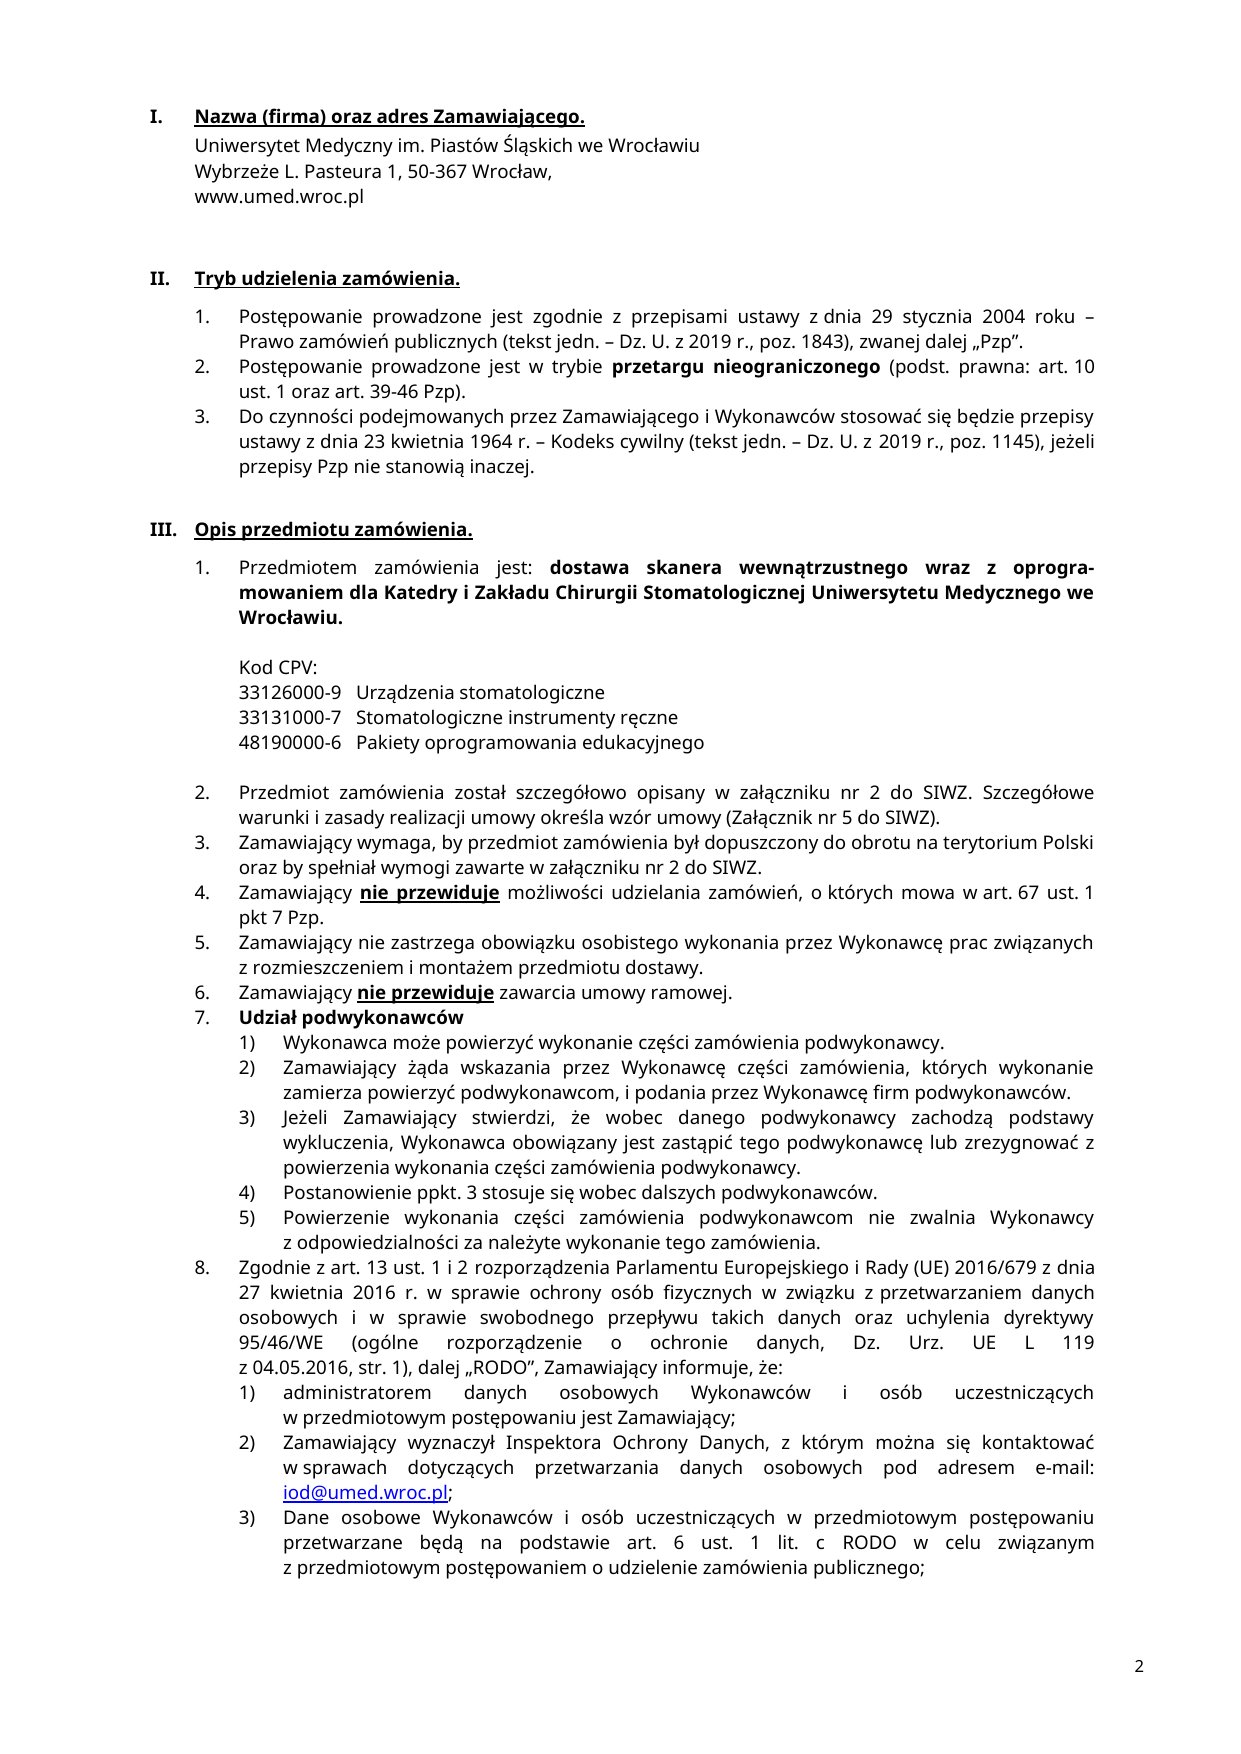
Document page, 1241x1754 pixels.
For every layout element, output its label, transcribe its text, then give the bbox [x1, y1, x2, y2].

list 33131000-7 Stomatologiczne instrumenty ręczne [239, 705, 1095, 730]
list Zamawiający nie przewiduje zawarcia umowy ramowej. [194, 980, 1095, 1005]
list Zamawiający żąda wskazania przez Wykonawcę części zamówienia, których wykonanie zamierza powierzyć podwykonawcom, i podania przez Wykonawcę firm podwykonawców. [239, 1055, 1095, 1105]
list Zamawiający wyznaczył Inspektora Ochrony Danych, z którym można się kontaktować w sprawach dotyczących przetwarzania danych osobowych pod adresem e-mail: iod@umed.wroc.pl; [239, 1430, 1095, 1505]
list Kod CPV: [239, 655, 1095, 680]
text www.umed.wroc.pl [194, 184, 1139, 209]
list Przedmiotem zamówienia jest: dostawa skanera wewnątrzustnego wraz z oprogra-mowaniem dla Katedry i Zakładu Chirurgii Stomatologicznej Uniwersytetu Medycznego we Wrocławiu. [194, 555, 1095, 630]
list Postępowanie prowadzone jest zgodnie z przepisami ustawy z dnia 29 stycznia 2004 roku – Prawo zamówień publicznych (tekst jedn. – Dz. U. z 2019 r., poz. 1843), zwanej dalej „Pzp”. [194, 303, 1095, 353]
text Uniwersytet Medyczny im. Piastów Śląskich we Wrocławiu [194, 133, 1095, 158]
list 48190000-6 Pakiety oprogramowania edukacyjnego [239, 730, 1095, 755]
list 33126000-9 Urządzenia stomatologiczne [239, 680, 1095, 705]
list Wykonawca może powierzyć wykonanie części zamówienia podwykonawcy. [239, 1030, 1095, 1055]
list Postanowienie ppkt. 3 stosuje się wobec dalszych podwykonawców. [239, 1180, 1095, 1205]
list Zamawiający nie zastrzega obowiązku osobistego wykonania przez Wykonawcę prac związanych z rozmieszczeniem i montażem przedmiotu dostawy. [194, 930, 1095, 980]
list Dane osobowe Wykonawców i osób uczestniczących w przedmiotowym postępowaniu przetwarzane będą na podstawie art. 6 ust. 1 lit. c RODO w celu związanym z przedmiotowym postępowaniem o udzielenie zamówienia publicznego; [239, 1505, 1095, 1580]
list Udział podwykonawców [194, 1005, 1095, 1030]
list Nazwa (firma) oraz adres Zamawiającego. [150, 103, 1095, 129]
list Jeżeli Zamawiający stwierdzi, że wobec danego podwykonawcy zachodzą podstawy wykluczenia, Wykonawca obowiązany jest zastąpić tego podwykonawcę lub zrezygnować z powierzenia wykonania części zamówienia podwykonawcy. [239, 1105, 1095, 1180]
list Zgodnie z art. 13 ust. 1 i 2 rozporządzenia Parlamentu Europejskiego i Rady (UE) 2016/679 z dnia 27 kwietnia 2016 r. w sprawie ochrony osób fizycznych w związku z przetwarzaniem danych osobowych i w sprawie swobodnego przepływu takich danych oraz uchylenia dyrektywy 95/46/WE (ogólne rozporządzenie o ochronie danych, Dz. Urz. UE L 119 z 04.05.2016, str. 1), dalej „RODO”, Zamawiający informuje, że: [194, 1255, 1095, 1380]
list Zamawiający nie przewiduje możliwości udzielania zamówień, o których mowa w art. 67 ust. 1 pkt 7 Pzp. [194, 880, 1095, 930]
list Powierzenie wykonania części zamówienia podwykonawcom nie zwalnia Wykonawcy z odpowiedzialności za należyte wykonanie tego zamówienia. [239, 1205, 1095, 1255]
list Opis przedmiotu zamówienia. [150, 517, 1095, 542]
text Wybrzeże L. Pasteura 1, 50-367 Wrocław, [194, 158, 1095, 184]
list Przedmiot zamówienia został szczegółowo opisany w załączniku nr 2 do SIWZ. Szczegółowe warunki i zasady realizacji umowy określa wzór umowy (Załącznik nr 5 do SIWZ). [194, 780, 1095, 830]
list Zamawiający wymaga, by przedmiot zamówienia był dopuszczony do obrotu na terytorium Polski oraz by spełniał wymogi zawarte w załączniku nr 2 do SIWZ. [194, 830, 1095, 880]
list administratorem danych osobowych Wykonawców i osób uczestniczących w przedmiotowym postępowaniu jest Zamawiający; [239, 1380, 1095, 1430]
list Do czynności podejmowanych przez Zamawiającego i Wykonawców stosować się będzie przepisy ustawy z dnia 23 kwietnia 1964 r. – Kodeks cywilny (tekst jedn. – Dz. U. z 2019 r., poz. 1145), jeżeli przepisy Pzp nie stanowią inaczej. [194, 403, 1095, 478]
list Postępowanie prowadzone jest w trybie przetargu nieograniczonego (podst. prawna: art. 10 ust. 1 oraz art. 39-46 Pzp). [194, 353, 1095, 403]
list Tryb udzielenia zamówienia. [150, 265, 1095, 291]
